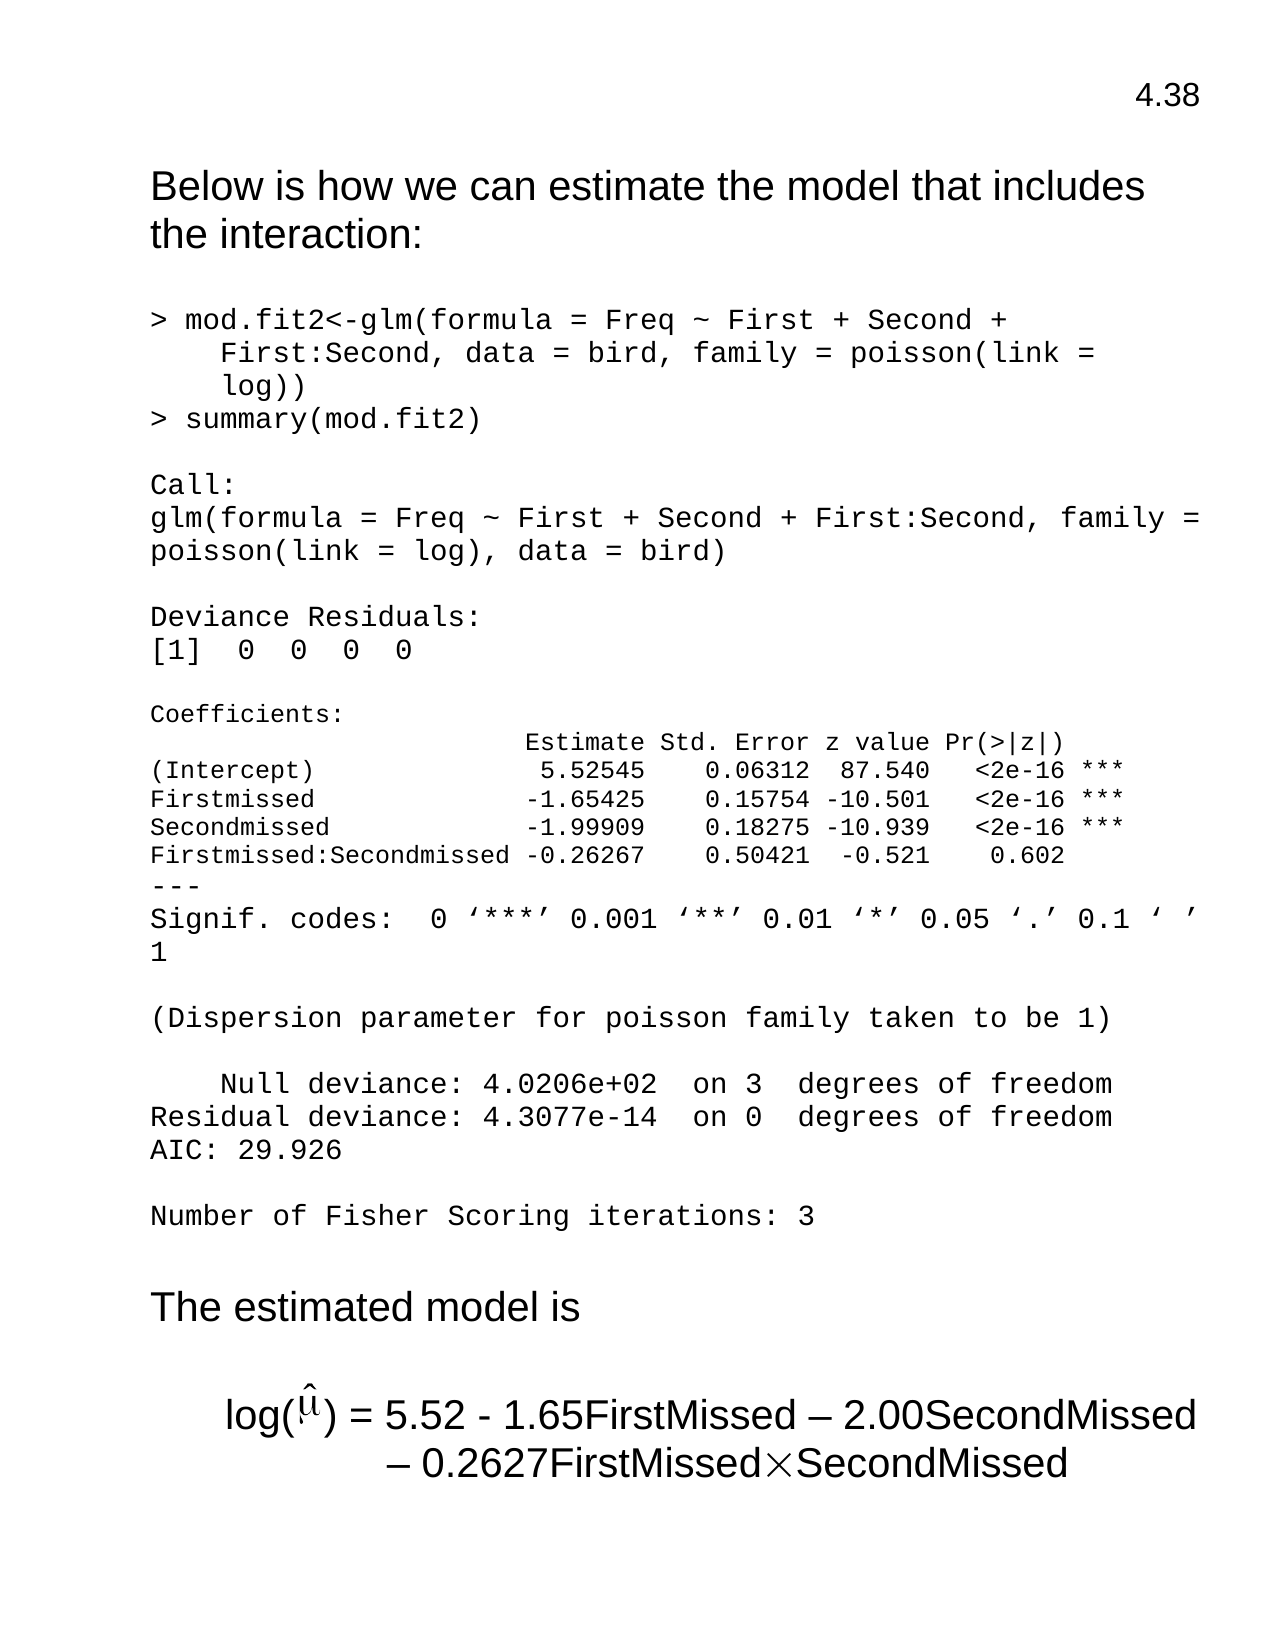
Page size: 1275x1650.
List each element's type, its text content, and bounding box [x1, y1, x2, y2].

text Null deviance: 4.0206e+02 on 3 degrees of freedom [150, 1069, 1200, 1102]
text Signif. codes: 0 ‘***’ 0.001 ‘**’ 0.01 ‘*’ 0.05 ‘.’ 0.1 ‘ ’ 1 [150, 904, 1200, 970]
text [1] 0 0 0 0 [150, 635, 1200, 668]
text (Intercept) 5.52545 0.06312 87.540 <2e-16 *** [150, 758, 1200, 786]
text Number of Fisher Scoring iterations: 3 [150, 1202, 1200, 1234]
text Estimate Std. Error z value Pr(>|z|) [150, 730, 1200, 758]
text > summary(mod.fit2) [150, 404, 1200, 437]
text Call: [150, 470, 1200, 503]
text log() = 5.52 - 1.65FirstMissed – 2.00SecondMissed [225, 1378, 1200, 1438]
text First:Second, data = bird, family = poisson(link = [150, 338, 1200, 371]
text Secondmissed -1.99909 0.18275 -10.939 <2e-16 *** [150, 815, 1200, 843]
text AIC: 29.926 [150, 1136, 1200, 1168]
text > mod.fit2<-glm(formula = Freq ~ First + Second + [150, 305, 1200, 338]
text Residual deviance: 4.3077e-14 on 0 degrees of freedom [150, 1102, 1200, 1136]
text --- [150, 871, 1200, 904]
text Deviance Residuals: [150, 602, 1200, 635]
text The estimated model is [150, 1282, 1200, 1330]
text Coefficients: [150, 701, 1200, 730]
text – 0.2627FirstMissedSecondMissed [225, 1438, 1200, 1486]
text (Dispersion parameter for poisson family taken to be 1) [150, 1003, 1200, 1036]
text Firstmissed:Secondmissed -0.26267 0.50421 -0.521 0.602 [150, 843, 1200, 871]
text Firstmissed -1.65425 0.15754 -10.501 <2e-16 *** [150, 786, 1200, 815]
text log)) [150, 371, 1200, 404]
text Below is how we can estimate the model that includes the interaction: [150, 161, 1200, 257]
text glm(formula = Freq ~ First + Second + First:Second, family = poisson(link = log), data = bird) [150, 503, 1200, 569]
